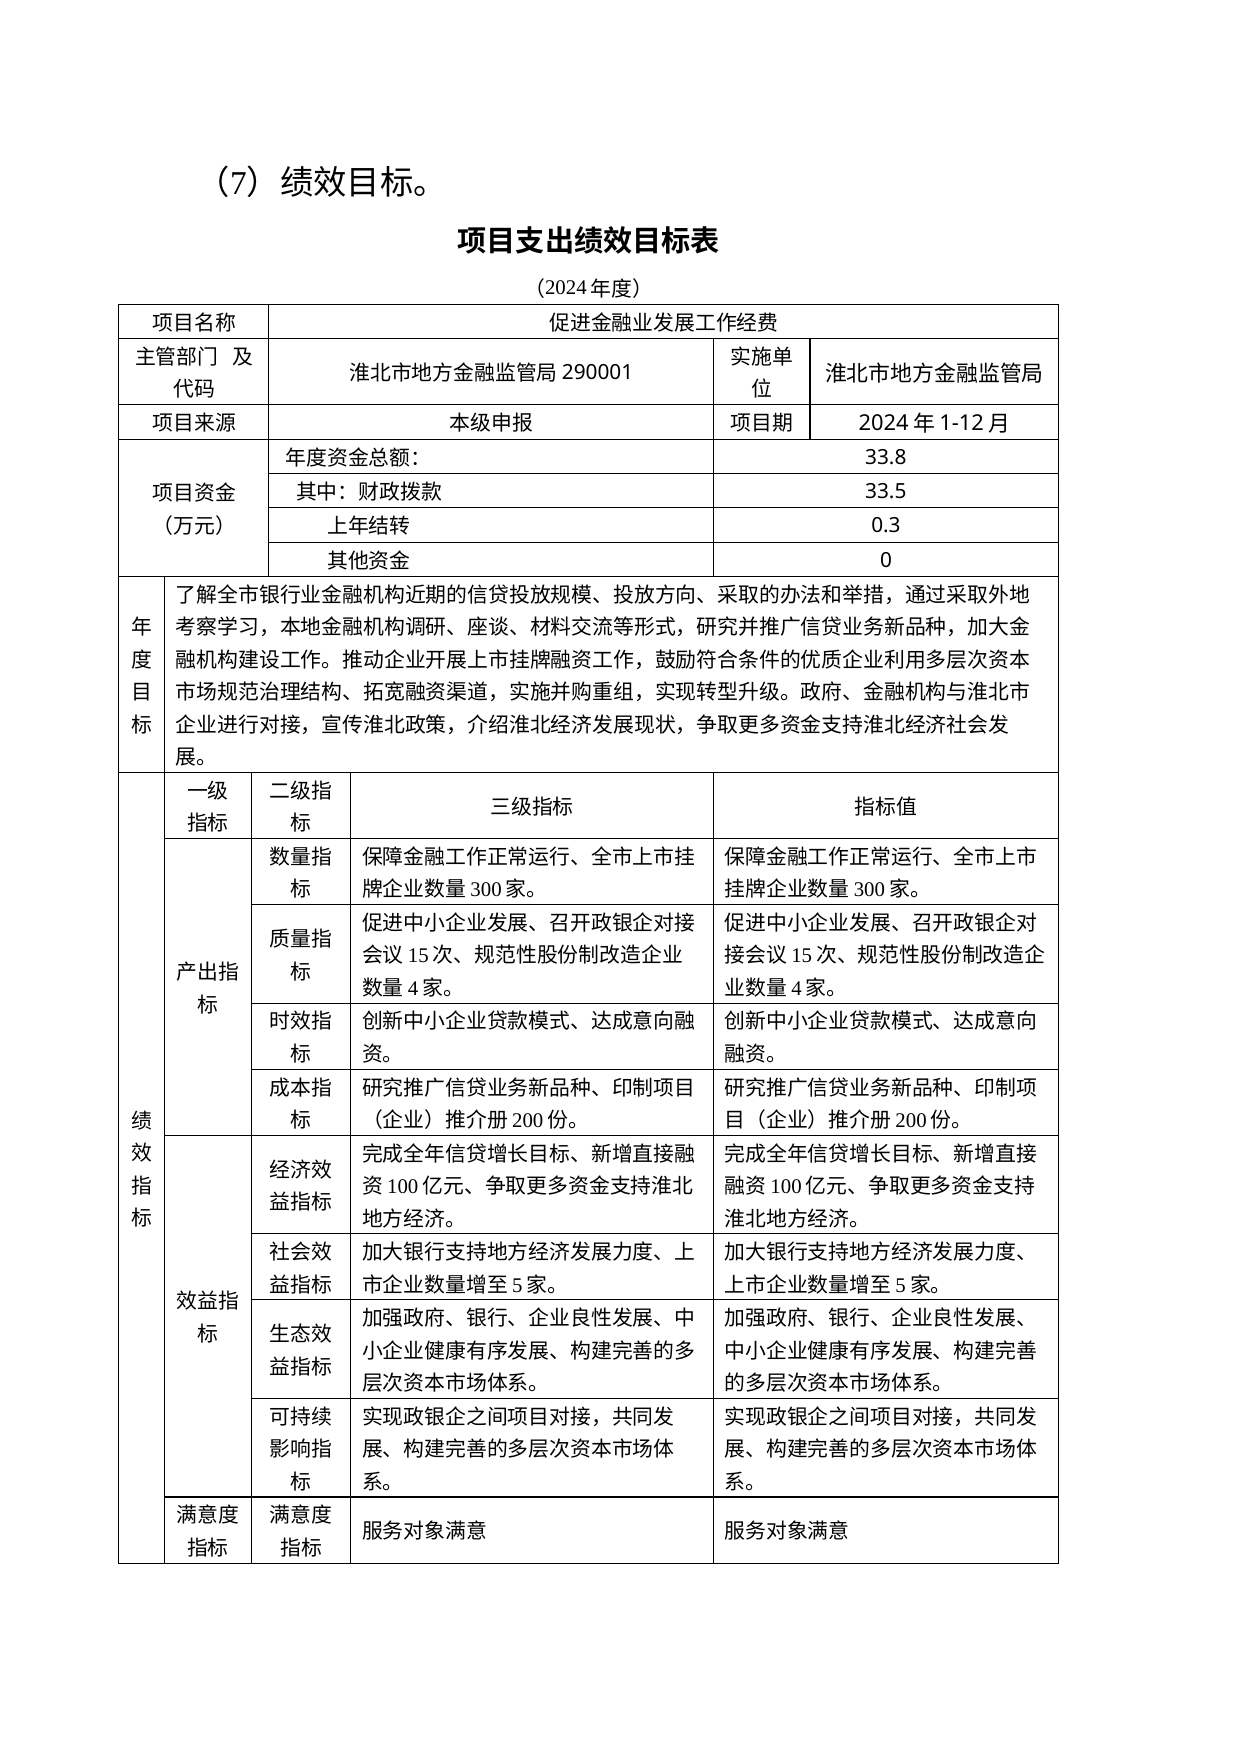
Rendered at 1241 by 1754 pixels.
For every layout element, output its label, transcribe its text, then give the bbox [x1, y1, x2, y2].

table_cell 淮北市地方金融监管局290001 [269, 339, 713, 404]
table_cell 年度 目标 [119, 577, 164, 772]
table_cell 创新中小企业贷款模式、达成意向融资。 [351, 1004, 713, 1069]
table_cell 本级申报 [269, 405, 713, 438]
table_cell 满意度指标 [252, 1498, 350, 1562]
table_cell 生态效益指标 [252, 1300, 350, 1398]
table_cell 保障金融工作正常运行、全市上市挂牌企业数量300家。 [714, 839, 1058, 904]
table_cell 项目来源 [119, 405, 268, 438]
table_cell 产出指标 [165, 839, 251, 1135]
table_cell 成本指标 [252, 1070, 350, 1135]
table_cell 研究推广信贷业务新品种、印制项目（企业）推介册200份。 [714, 1070, 1058, 1135]
table_cell （2024年度） [119, 271, 1058, 304]
table_cell 其中：财政拨款 [269, 474, 713, 507]
table_cell 研究推广信贷业务新品种、印制项目（企业）推介册200份。 [351, 1070, 713, 1135]
table_cell 加大银行支持地方经济发展力度、上市企业数量增至5家。 [351, 1234, 713, 1299]
table_cell 其他资金 [269, 543, 713, 576]
table_cell 完成全年信贷增长目标、新增直接融资100亿元、争取更多资金支持淮北地方经济。 [714, 1136, 1058, 1233]
table_cell 了解全市银行业金融机构近期的信贷投放规模、投放方向、采取的办法和举措，通过采取外地考察学习，本地金融机构调研、座谈、材料交流等形式，研究并推广信贷业务新品种，加大金融机构建设工作。推动企业开展上市挂牌融资工作，鼓励符合条件的优质企业利用多层次资本市场规范治理结构、拓宽融资渠道，实施并购重组，实现转型升级。政府、金融机构与淮北市企业进行对接，宣传淮北政策，介绍淮北经济发展现状，争取更多资金支持淮北经济社会发展。 [165, 577, 1058, 772]
table_cell 保障金融工作正常运行、全市上市挂牌企业数量300家。 [351, 839, 713, 904]
table_cell 完成全年信贷增长目标、新增直接融资100亿元、争取更多资金支持淮北地方经济。 [351, 1136, 713, 1233]
table_cell 一级 指标 [165, 773, 251, 838]
table_cell 指标值 [714, 773, 1058, 838]
table_cell 实现政银企之间项目对接，共同发展、构建完善的多层次资本市场体系。 [351, 1399, 713, 1496]
table_cell 加强政府、银行、企业良性发展、中小企业健康有序发展、构建完善的多层次资本市场体系。 [351, 1300, 713, 1398]
table_cell 三级指标 [351, 773, 713, 838]
table_cell 加大银行支持地方经济发展力度、上市企业数量增至5家。 [714, 1234, 1058, 1299]
table_cell 二级指标 [252, 773, 350, 838]
table_cell 促进金融业发展工作经费 [269, 305, 1058, 338]
table_cell 时效指标 [252, 1004, 350, 1069]
table_cell 效益指标 [165, 1136, 251, 1496]
table_header 项目支出绩效目标表 [119, 206, 1058, 271]
table_cell 服务对象满意 [714, 1498, 1058, 1562]
table_cell 淮北市地方金融监管局 [811, 339, 1058, 404]
table_cell 实现政银企之间项目对接，共同发展、构建完善的多层次资本市场体系。 [714, 1399, 1058, 1496]
table_cell 33.8 [714, 440, 1058, 473]
table_cell 社会效益指标 [252, 1234, 350, 1299]
table_cell 2024年1-12月 [811, 405, 1058, 438]
table_cell 创新中小企业贷款模式、达成意向融资。 [714, 1004, 1058, 1069]
table_cell 满意度指标 [165, 1498, 251, 1562]
table_cell 主管部门 及代码 [119, 339, 268, 404]
table_cell 促进中小企业发展、召开政银企对接会议15次、规范性股份制改造企业数量4家。 [714, 905, 1058, 1003]
table_cell 服务对象满意 [351, 1498, 713, 1562]
table_cell 质量指标 [252, 905, 350, 1003]
table_cell 经济效益指标 [252, 1136, 350, 1233]
table_cell 年度资金总额： [269, 440, 713, 473]
table_cell 上年结转 [269, 508, 713, 542]
text （7）绩效目标。 [130, 146, 1122, 206]
table_cell 数量指标 [252, 839, 350, 904]
table_cell 项目资金 （万元） [119, 440, 268, 576]
table_cell 0.3 [714, 508, 1058, 542]
table_cell 绩 效 指 标 [119, 773, 164, 1562]
table_cell 实施单位 [714, 339, 809, 404]
table_cell 0 [714, 543, 1058, 576]
table_cell 可持续影响指标 [252, 1399, 350, 1496]
table_cell 项目期 [714, 405, 809, 438]
table_cell 促进中小企业发展、召开政银企对接会议15次、规范性股份制改造企业数量4家。 [351, 905, 713, 1003]
table_cell 项目名称 [119, 305, 268, 338]
table_cell 33.5 [714, 474, 1058, 507]
table_cell 加强政府、银行、企业良性发展、中小企业健康有序发展、构建完善的多层次资本市场体系。 [714, 1300, 1058, 1398]
